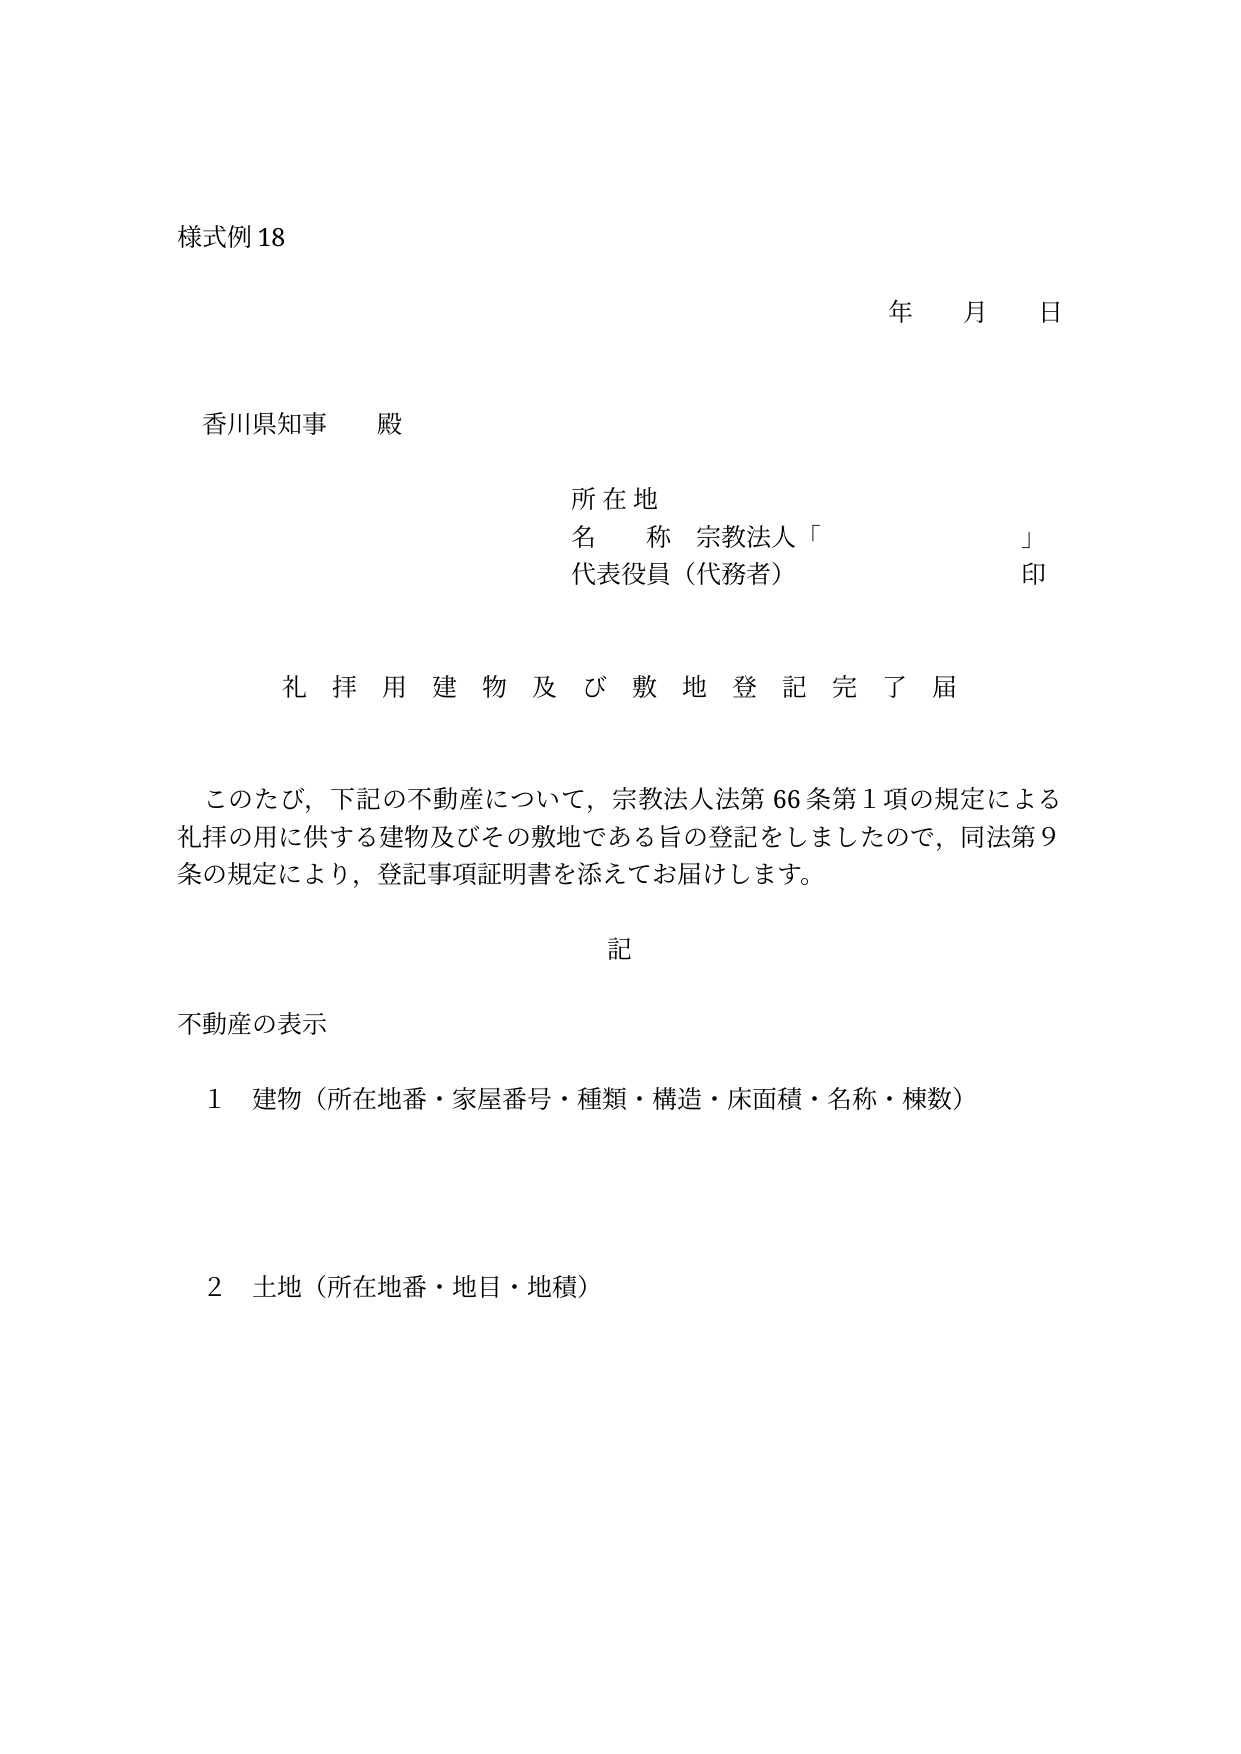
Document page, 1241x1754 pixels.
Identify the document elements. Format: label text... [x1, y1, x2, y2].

text 代表役員（代務者） 印 [571, 554, 1063, 592]
text 様式例18 [177, 217, 1063, 254]
text このたび，下記の不動産について，宗教法人法第66条第１項の規定による礼拝の用に供する建物及びその敷地である旨の登記をしましたので，同法第９条の規定により，登記事項証明書を添えてお届けします。 [177, 779, 1063, 892]
text １ 建物（所在地番・家屋番号・種類・構造・床面積・名称・棟数） [177, 1079, 1063, 1117]
text ２ 土地（所在地番・地目・地積） [177, 1267, 1063, 1304]
text 名 称 宗教法人「 」 [571, 517, 1063, 554]
text 所 在 地 [571, 479, 1063, 517]
text 礼 拝 用 建 物 及 び 敷 地 登 記 完 了 届 [177, 667, 1063, 704]
text 香川県知事 殿 [177, 404, 1063, 442]
text 記 [177, 929, 1063, 967]
text 年 月 日 [777, 292, 1063, 329]
text 不動産の表示 [177, 1004, 1063, 1042]
